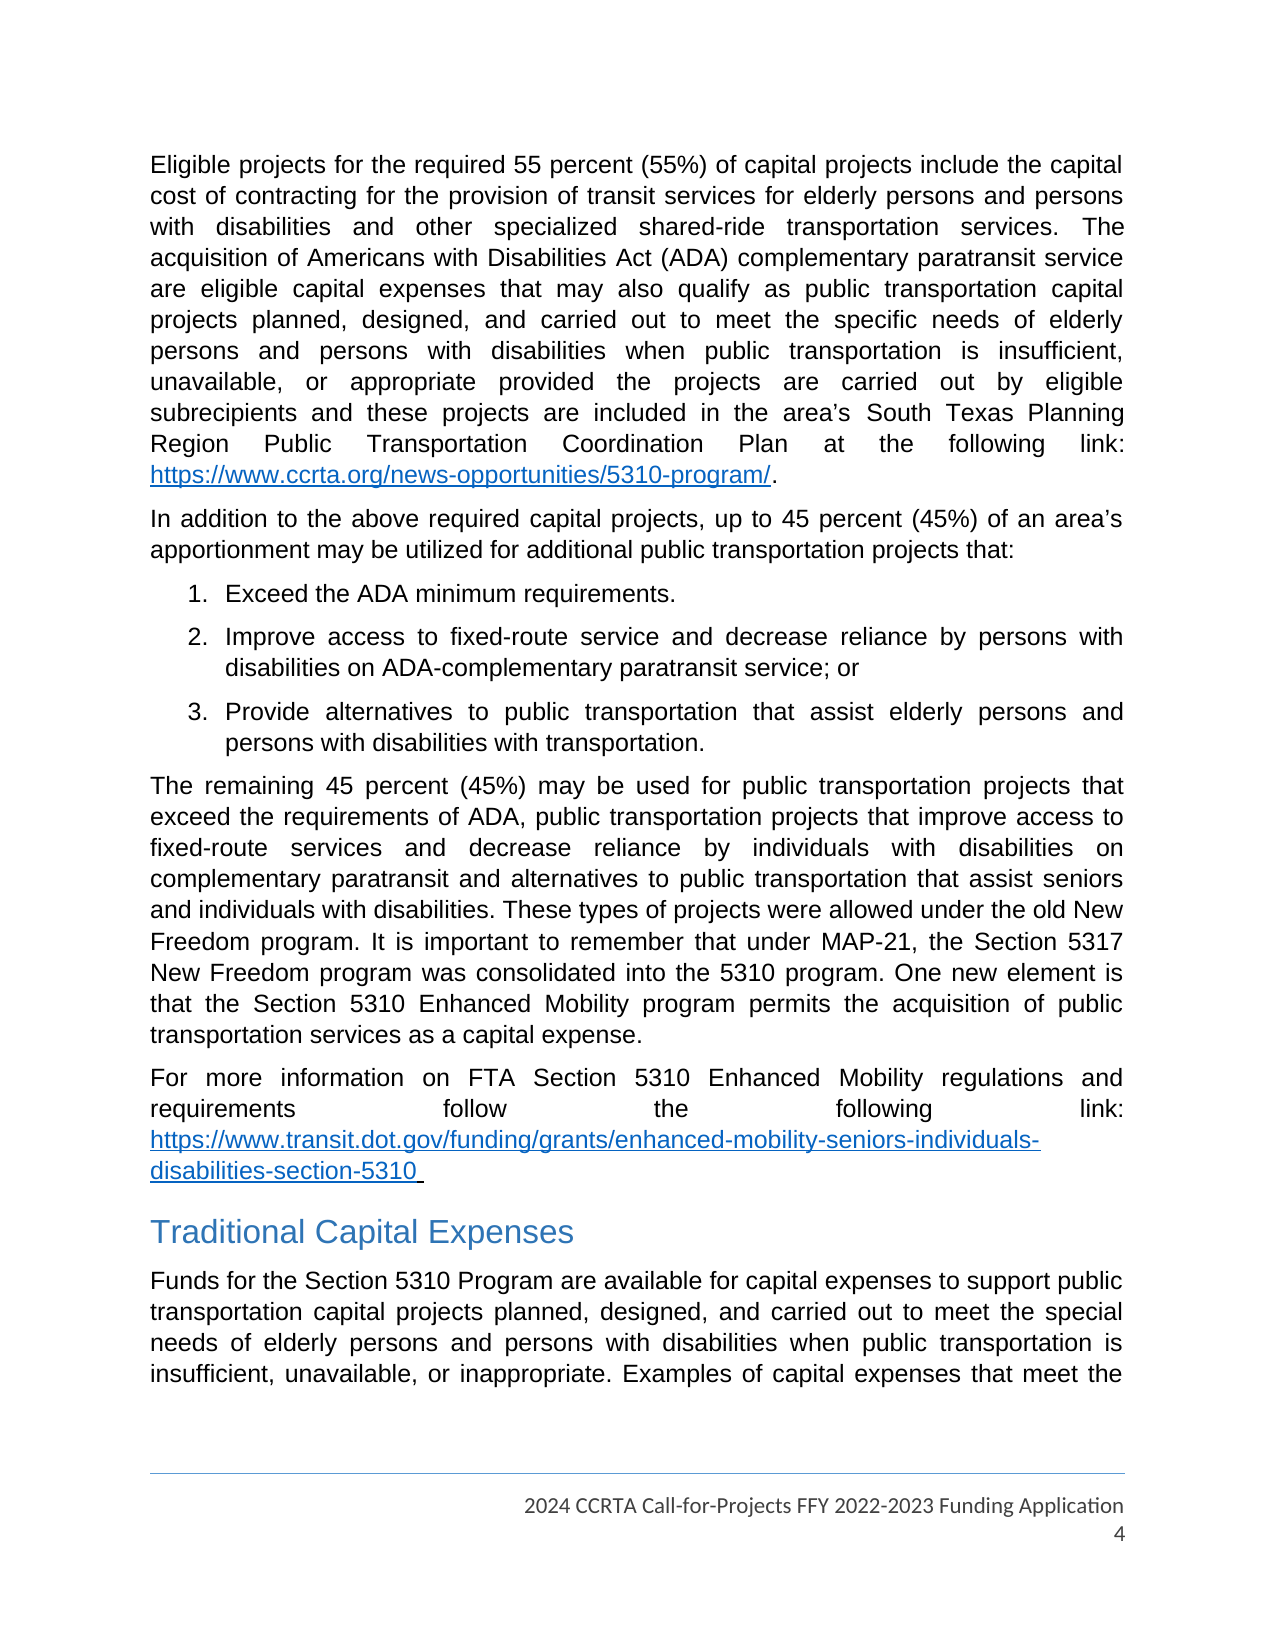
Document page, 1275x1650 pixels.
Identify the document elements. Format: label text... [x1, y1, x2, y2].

list Provide alternatives to public transportation that assist elderly persons and persons with disabilities with transportation. [187, 697, 1125, 756]
text For more information on FTA Section 5310 Enhanced Mobility regulations and requirements follow the following link: https://www.transit.dot.gov/funding/grants/enhanced-mobility-seniors-individuals-disabilities-section-5310 [150, 1063, 1125, 1185]
list Improve access to fixed-route service and decrease reliance by persons with disabilities on ADA-complementary paratransit service; or [187, 622, 1125, 682]
text The remaining 45 percent (45%) may be used for public transportation projects that exceed the requirements of ADA, public transportation projects that improve access to fixed-route services and decrease reliance by individuals with disabilities on complementary paratransit and alternatives to public transportation that assist seniors and individuals with disabilities. These types of projects were allowed under the old New Freedom program. It is important to remember that under MAP-21, the Section 5317 New Freedom program was consolidated into the 5310 program. One new element is that the Section 5310 Enhanced Mobility program permits the acquisition of public transportation services as a capital expense. [150, 771, 1125, 1048]
list Exceed the ADA minimum requirements. [187, 578, 1125, 607]
subtitle Traditional Capital Expenses [150, 1212, 1125, 1251]
text Eligible projects for the required 55 percent (55%) of capital projects include the capital cost of contracting for the provision of transit services for elderly persons and persons with disabilities and other specialized shared-ride transportation services. The acquisition of Americans with Disabilities Act (ADA) complementary paratransit service are eligible capital expenses that may also qualify as public transportation capital projects planned, designed, and carried out to meet the specific needs of elderly persons and persons with disabilities when public transportation is insufficient, unavailable, or appropriate provided the projects are carried out by eligible subrecipients and these projects are included in the area’s South Texas Planning Region Public Transportation Coordination Plan at the following link: https://www.ccrta.org/news-opportunities/5310-program/. [150, 150, 1125, 489]
text In addition to the above required capital projects, up to 45 percent (45%) of an area’s apportionment may be utilized for additional public transportation projects that: [150, 504, 1125, 564]
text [150, 1266, 1125, 1388]
